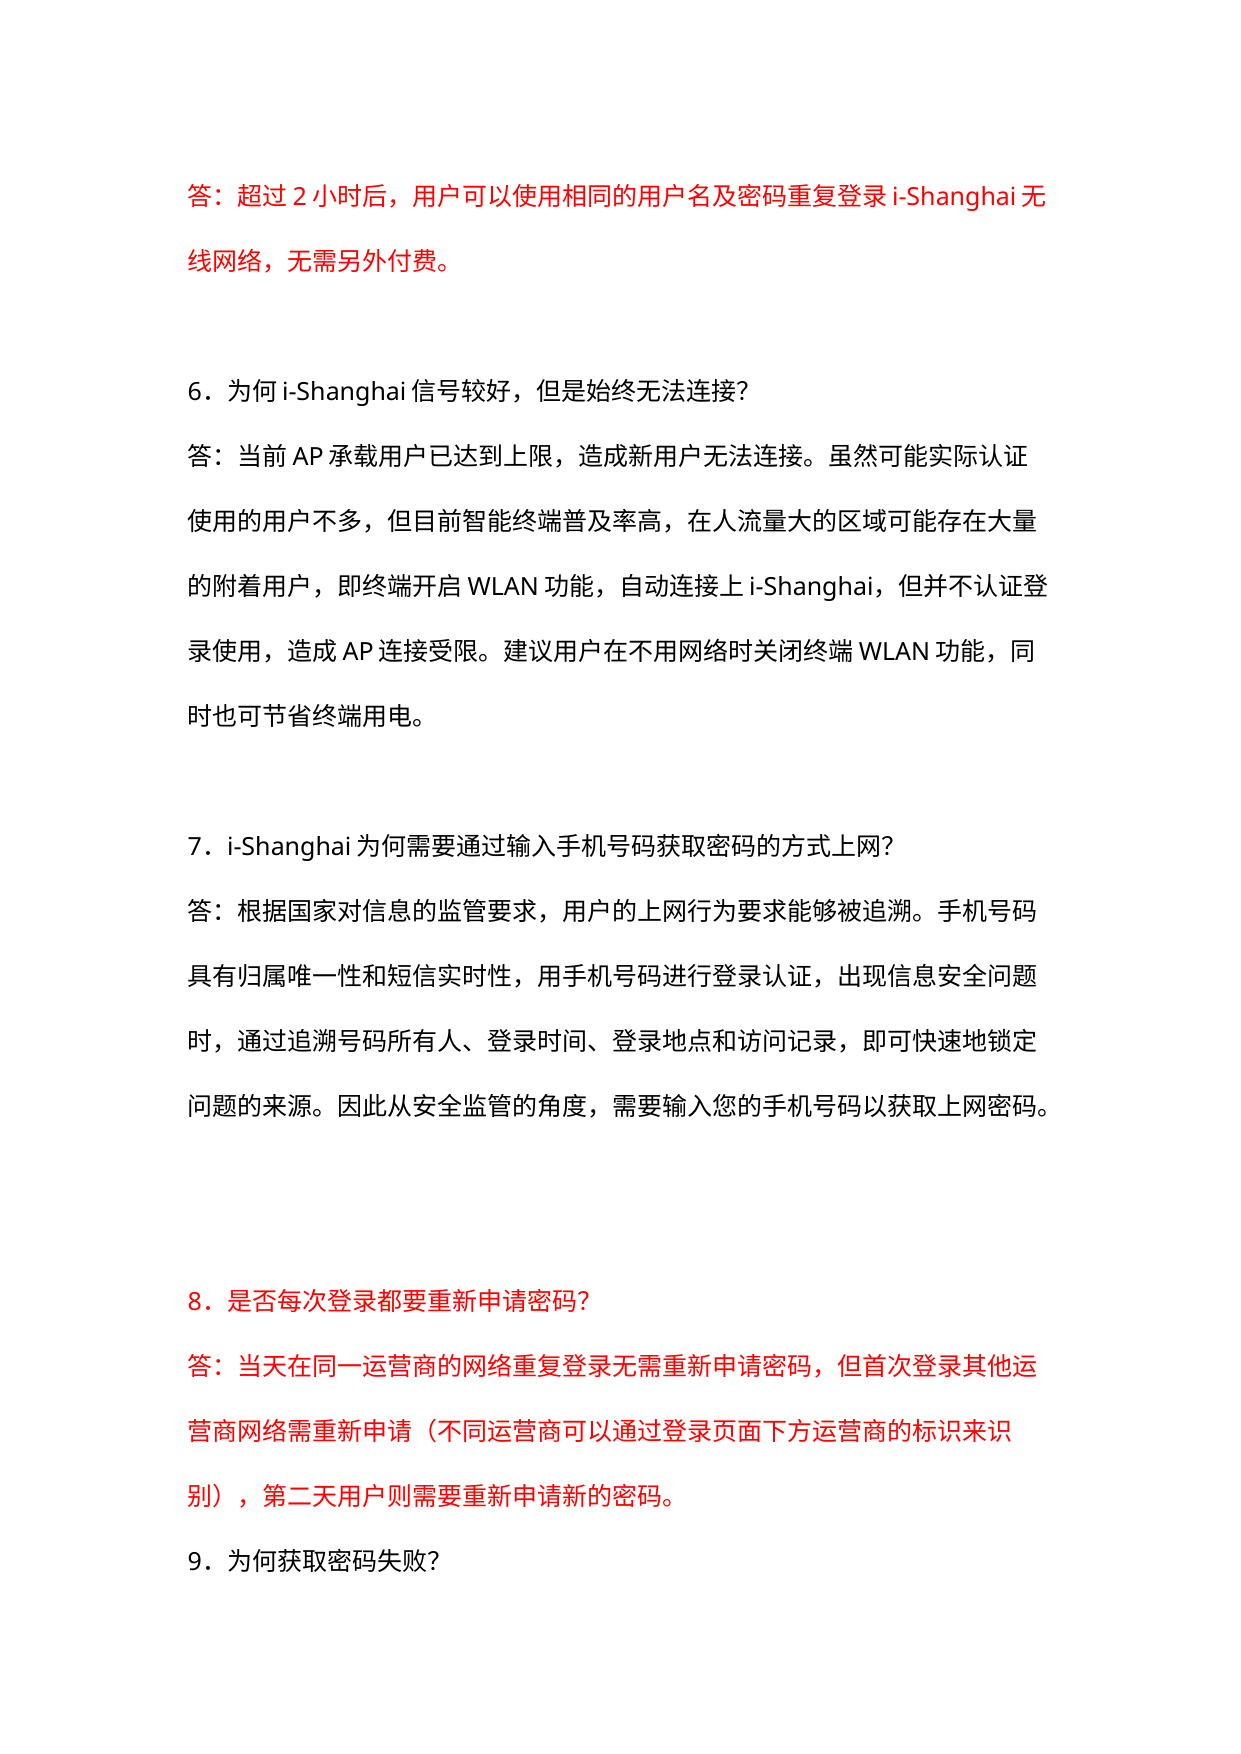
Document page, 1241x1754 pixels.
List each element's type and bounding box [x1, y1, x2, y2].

text [187, 162, 1053, 1592]
